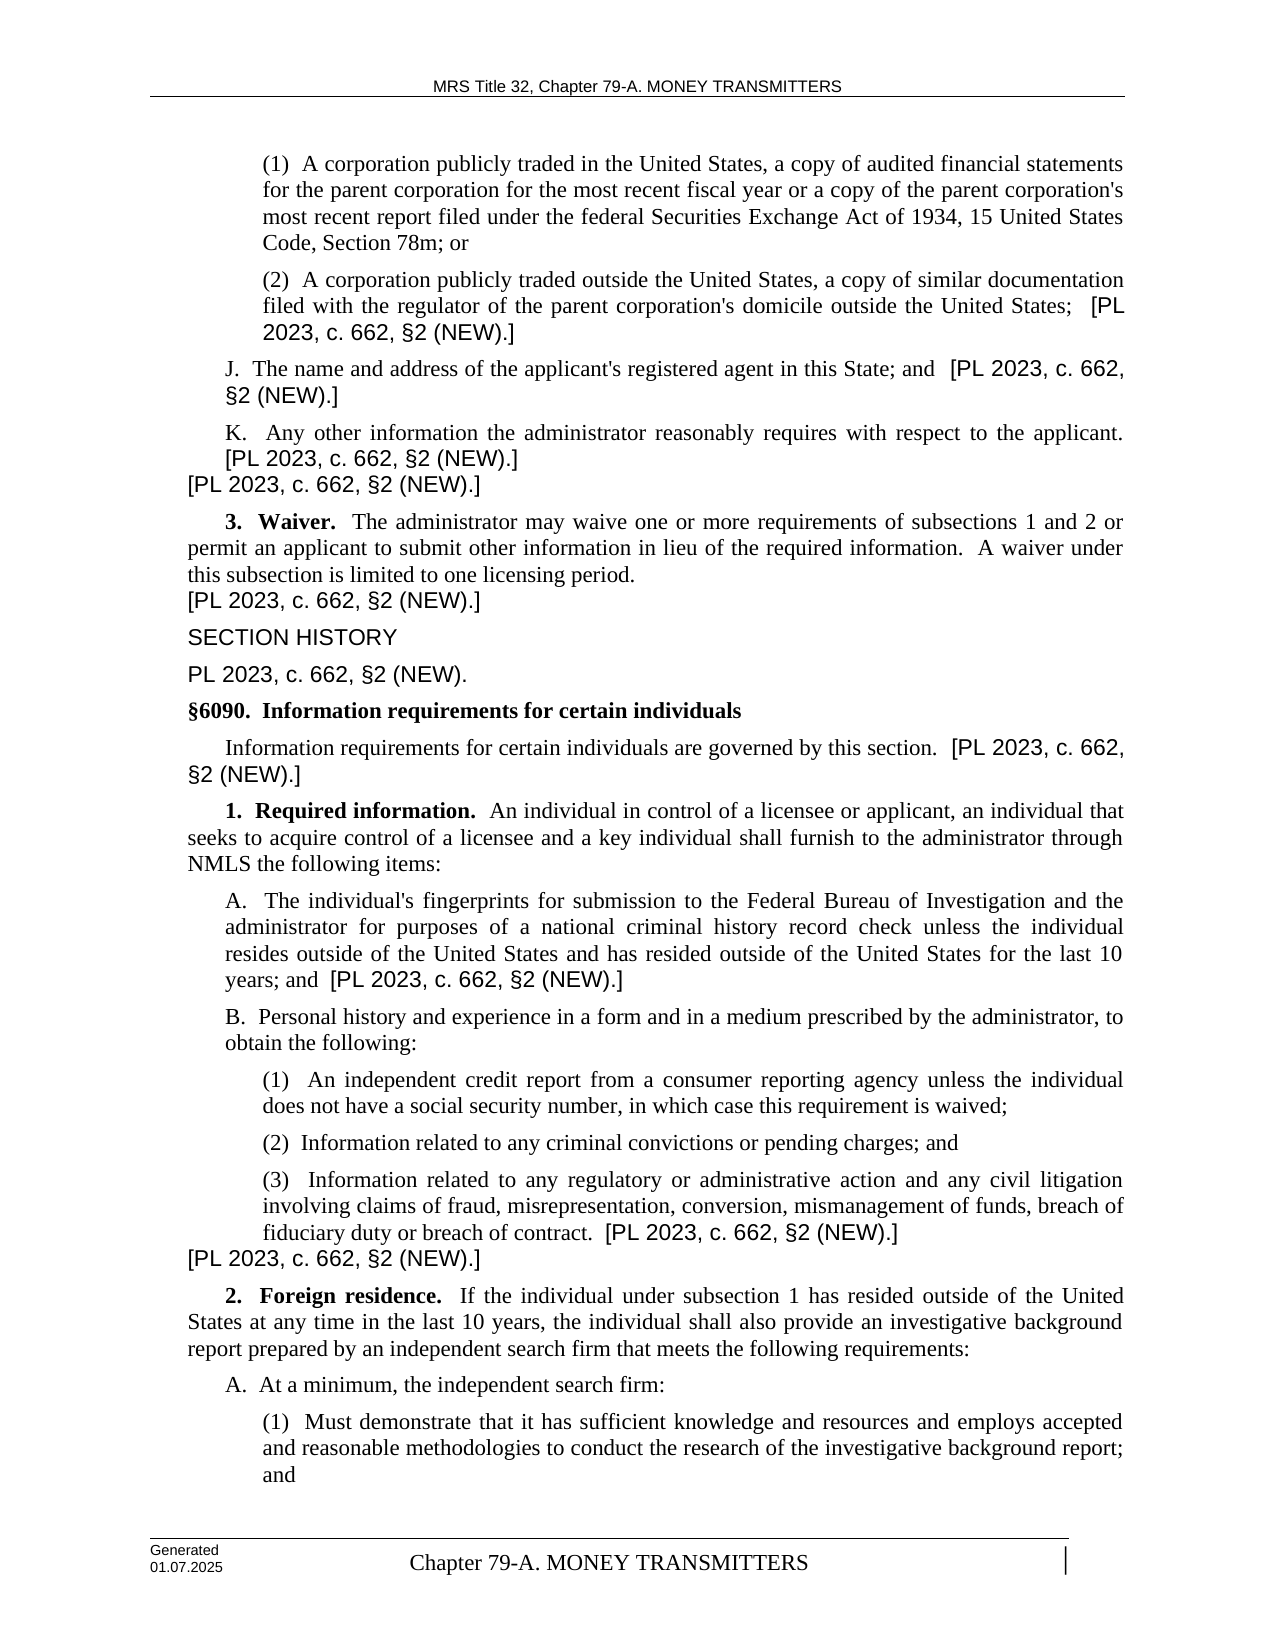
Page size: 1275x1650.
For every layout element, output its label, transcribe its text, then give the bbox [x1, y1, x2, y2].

text [PL 2023, c. 662, §2 (NEW).] [187, 471, 1125, 498]
text 2. Foreign residence. If the individual under subsection 1 has resided outside of the United States at any time in the last 10 years, the individual shall also provide an investigative background report prepared by an independent search firm that meets the following requirements: [187, 1282, 1125, 1361]
text A. At a minimum, the independent search firm: [225, 1371, 1125, 1398]
text B. Personal history and experience in a form and in a medium prescribed by the administrator, to obtain the following: [225, 1003, 1125, 1056]
text (1) An independent credit report from a consumer reporting agency unless the individual does not have a social security number, in which case this requirement is waived; [262, 1066, 1125, 1119]
text [PL 2023, c. 662, §2 (NEW).] [187, 1245, 1125, 1271]
text Information requirements for certain individuals are governed by this section. [PL 2023, c. 662, §2 (NEW).] [187, 734, 1125, 787]
text A. The individual's fingerprints for submission to the Federal Bureau of Investigation and the administrator for purposes of a national criminal history record check unless the individual resides outside of the United States and has resided outside of the United States for the last 10 years; and [PL 2023, c. 662, §2 (NEW).] [225, 887, 1125, 992]
text (2) A corporation publicly traded outside the United States, a copy of similar documentation filed with the regulator of the parent corporation's domicile outside the United States; [PL 2023, c. 662, §2 (NEW).] [262, 266, 1125, 345]
text 1. Required information. An individual in control of a licensee or applicant, an individual that seeks to acquire control of a licensee and a key individual shall furnish to the administrator through NMLS the following items: [187, 797, 1125, 877]
text K. Any other information the administrator reasonably requires with respect to the applicant. [PL 2023, c. 662, §2 (NEW).] [225, 419, 1125, 471]
text 3. Waiver. The administrator may waive one or more requirements of subsections 1 and 2 or permit an applicant to submit other information in lieu of the required information. A waiver under this subsection is limited to one licensing period. [187, 508, 1125, 587]
text (1) Must demonstrate that it has sufficient knowledge and resources and employs accepted and reasonable methodologies to conduct the research of the investigative background report; and [262, 1408, 1125, 1487]
text (1) A corporation publicly traded in the United States, a copy of audited financial statements for the parent corporation for the most recent fiscal year or a copy of the parent corporation's most recent report filed under the federal Securities Exchange Act of 1934, 15 United States Code, Section 78m; or [262, 150, 1125, 255]
text [PL 2023, c. 662, §2 (NEW).] [187, 587, 1125, 613]
text PL 2023, c. 662, §2 (NEW). [187, 661, 1125, 687]
text J. The name and address of the applicant's registered agent in this State; and [PL 2023, c. 662, §2 (NEW).] [225, 355, 1125, 408]
text §6090. Information requirements for certain individuals [187, 697, 1125, 724]
text (3) Information related to any regulatory or administrative action and any civil litigation involving claims of fraud, misrepresentation, conversion, mismanagement of funds, breach of fiduciary duty or breach of contract. [PL 2023, c. 662, §2 (NEW).] [262, 1166, 1125, 1245]
text (2) Information related to any criminal convictions or pending charges; and [262, 1129, 1125, 1156]
text SECTION HISTORY [187, 624, 1125, 650]
